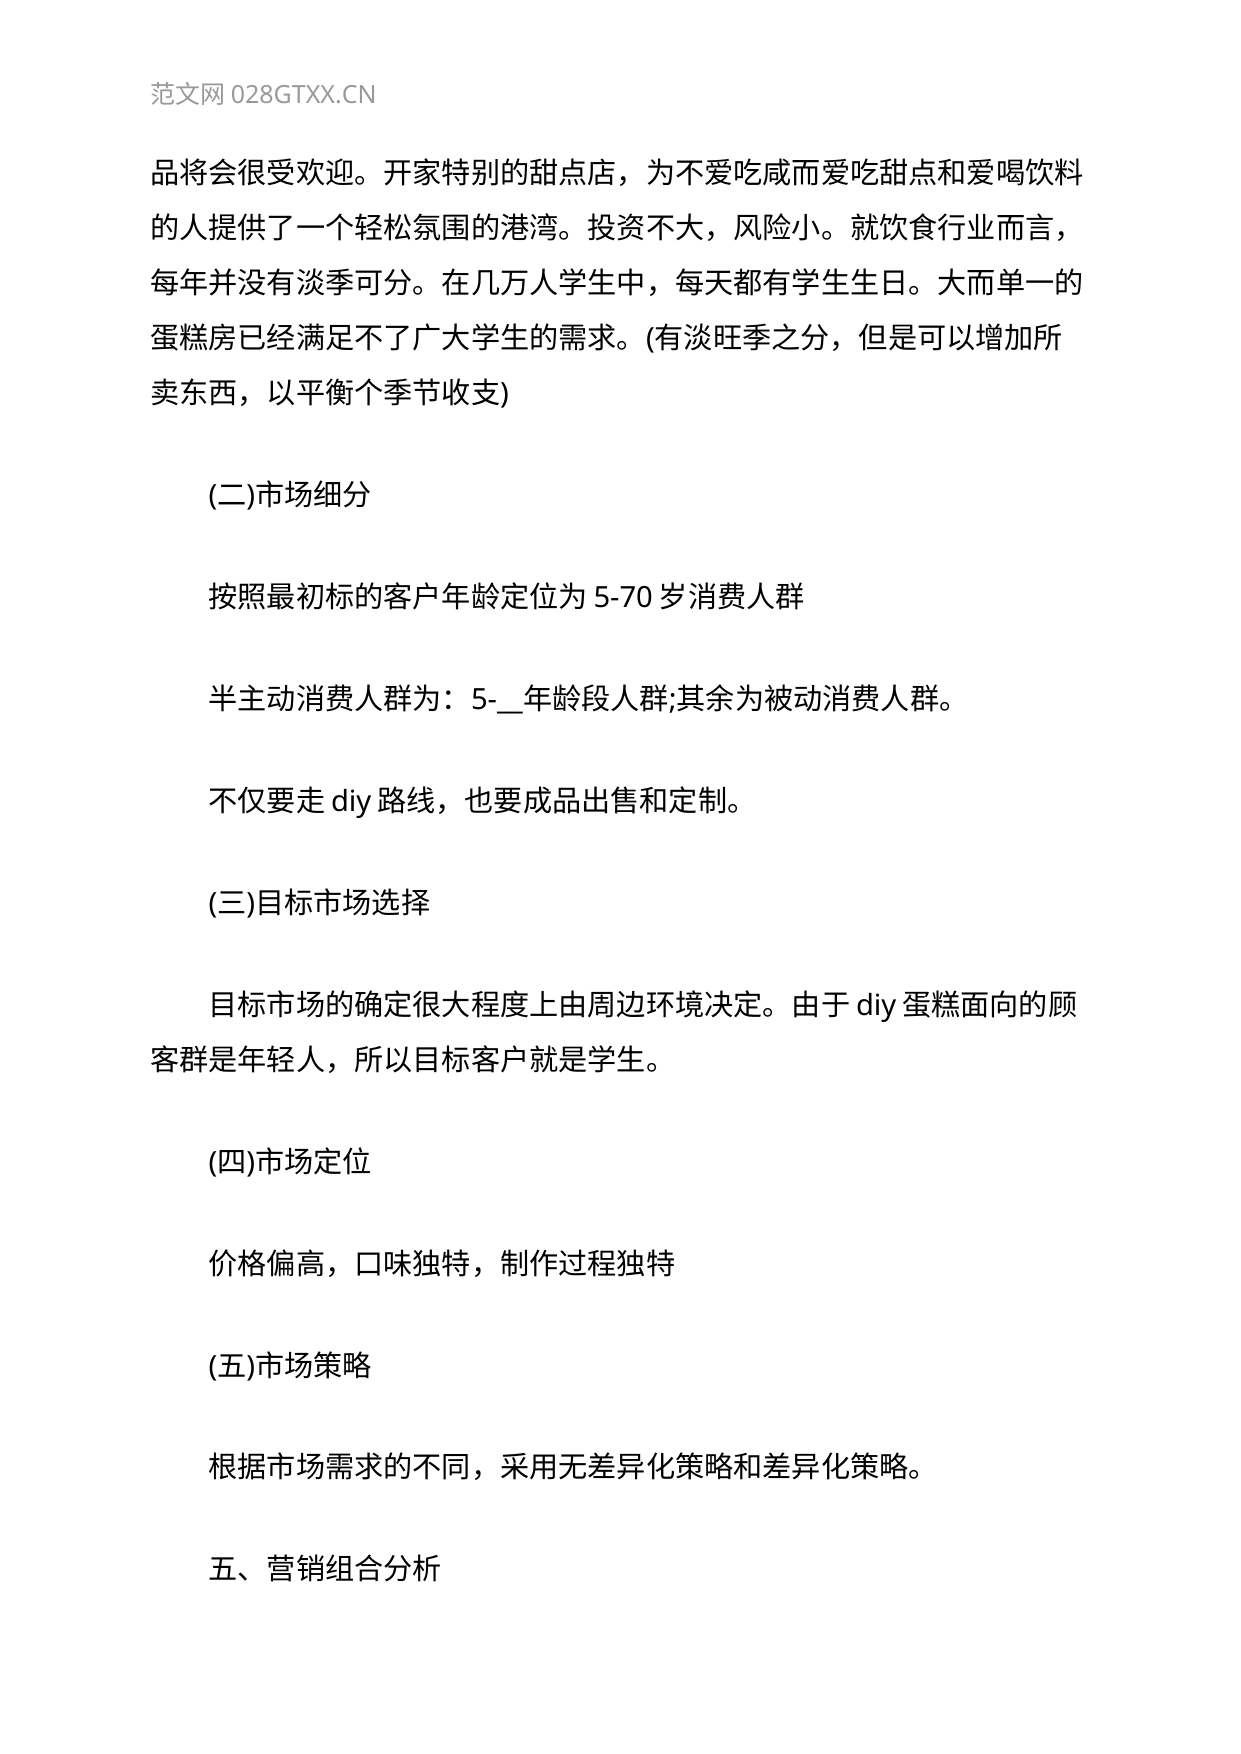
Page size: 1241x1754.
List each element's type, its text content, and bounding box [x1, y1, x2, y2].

text 目标市场的确定很大程度上由周边环境决定。由于diy蛋糕面向的顾客群是年轻人，所以目标客户就是学生。 [150, 982, 1090, 1079]
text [150, 150, 1090, 412]
text (二)市场细分 [150, 472, 1090, 514]
text 根据市场需求的不同，采用无差异化策略和差异化策略。 [150, 1444, 1090, 1486]
text 按照最初标的客户年龄定位为5-70岁消费人群 [150, 574, 1090, 616]
text 半主动消费人群为：5-__年龄段人群;其余为被动消费人群。 [150, 676, 1090, 718]
text (三)目标市场选择 [150, 879, 1090, 922]
text 不仅要走diy路线，也要成品出售和定制。 [150, 778, 1090, 820]
text 五、营销组合分析 [150, 1546, 1090, 1588]
text 价格偏高，口味独特，制作过程独特 [150, 1240, 1090, 1283]
text (五)市场策略 [150, 1342, 1090, 1384]
text (四)市场定位 [150, 1138, 1090, 1181]
